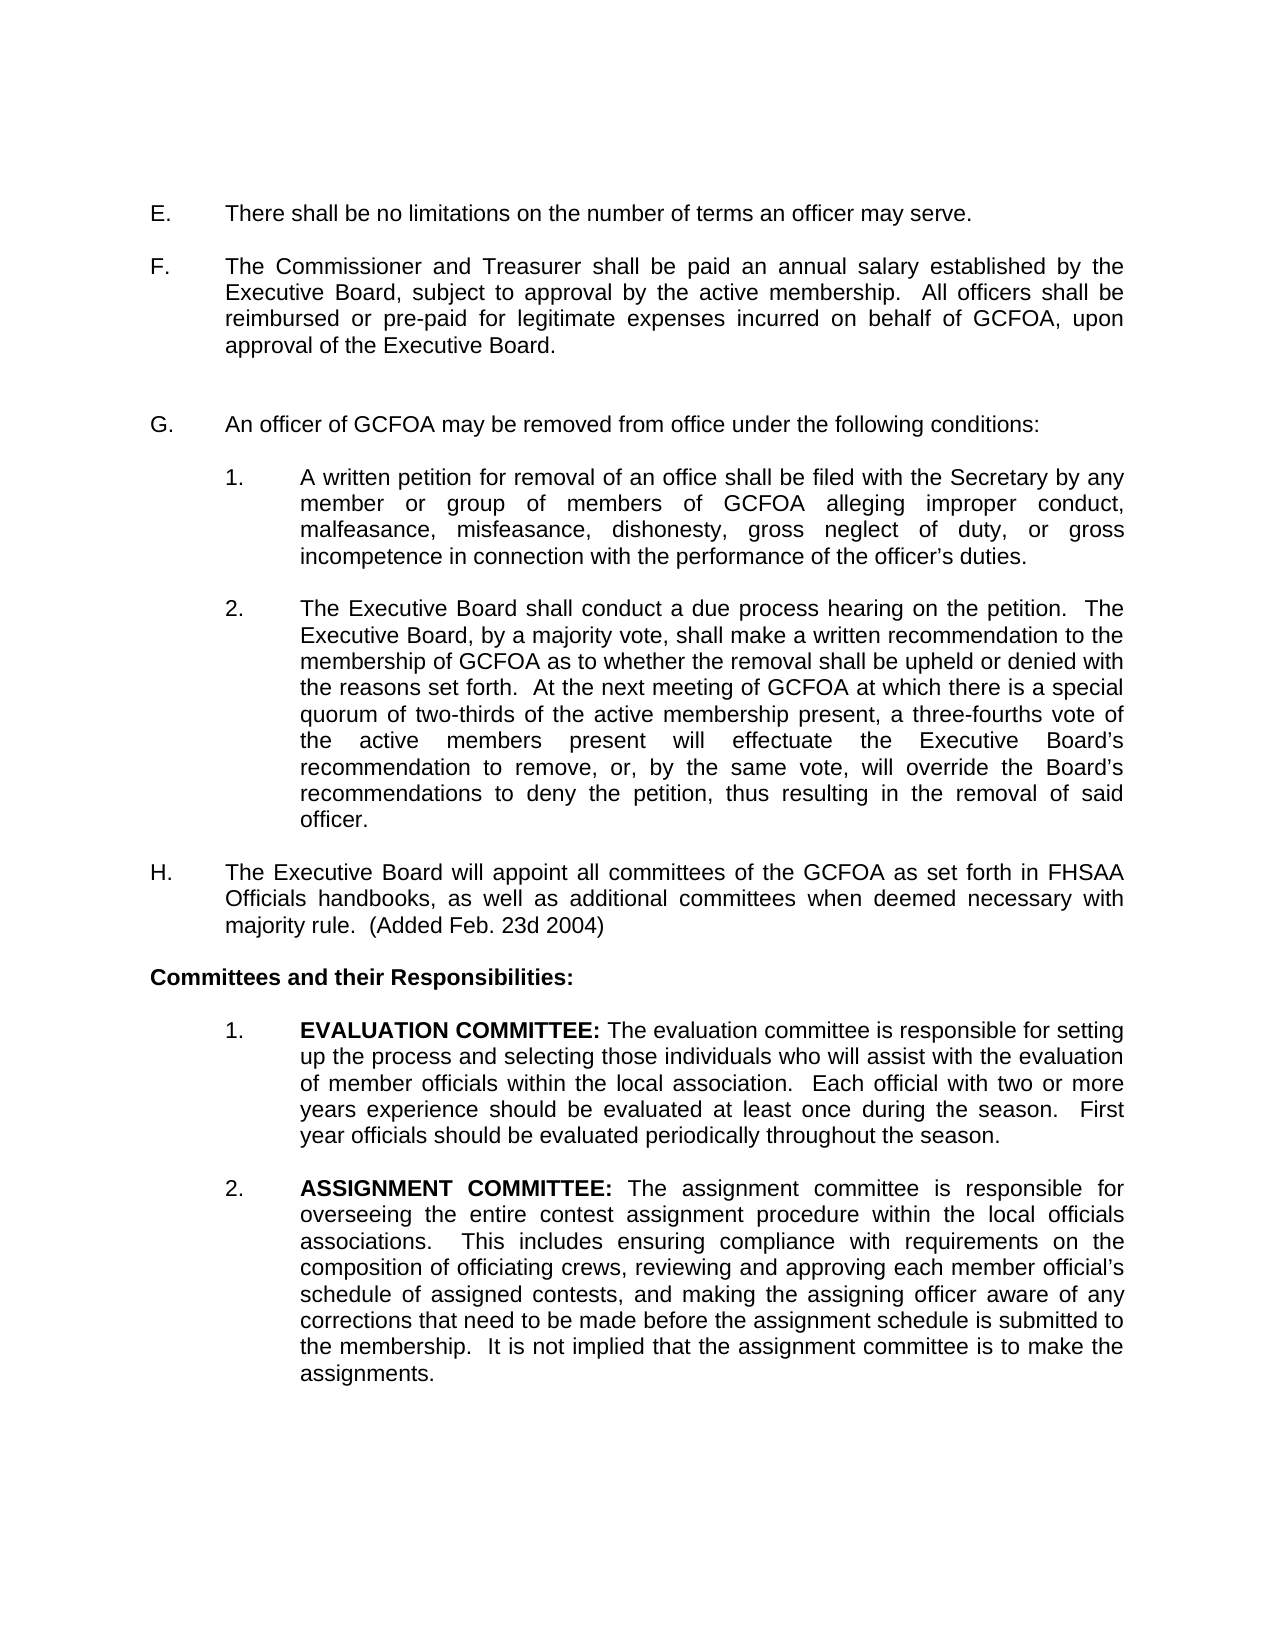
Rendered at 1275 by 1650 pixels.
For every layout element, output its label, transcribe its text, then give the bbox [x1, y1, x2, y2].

list The Commissioner and Treasurer shall be paid an annual salary established by the Executive Board, subject to approval by the active membership. All officers shall be reimbursed or pre-paid for legitimate expenses incurred on behalf of GCFOA, upon approval of the Executive Board. [150, 253, 1125, 358]
list There shall be no limitations on the number of terms an officer may serve. [150, 200, 1125, 226]
list The Executive Board shall conduct a due process hearing on the petition. The Executive Board, by a majority vote, shall make a written recommendation to the membership of GCFOA as to whether the removal shall be upheld or denied with the reasons set forth. At the next meeting of GCFOA at which there is a special quorum of two-thirds of the active membership present, a three-fourths vote of the active members present will effectuate the Executive Board’s recommendation to remove, or, by the same vote, will override the Board’s recommendations to deny the petition, thus resulting in the removal of said officer. [225, 595, 1125, 832]
list The Executive Board will appoint all committees of the GCFOA as set forth in FHSAA Officials handbooks, as well as additional committees when deemed necessary with majority rule. (Added Feb. 23d 2004) [150, 859, 1125, 938]
text Committees and their Responsibilities: [150, 964, 1125, 991]
list A written petition for removal of an office shall be filed with the Secretary by any member or group of members of GCFOA alleging improper conduct, malfeasance, misfeasance, dishonesty, gross neglect of duty, or gross incompetence in connection with the performance of the officer’s duties. [225, 463, 1125, 569]
list EVALUATION COMMITTEE: The evaluation committee is responsible for setting up the process and selecting those individuals who will assist with the evaluation of member officials within the local association. Each official with two or more years experience should be evaluated at least once during the season. First year officials should be evaluated periodically throughout the season. [225, 1017, 1125, 1149]
list An officer of GCFOA may be removed from office under the following conditions: [150, 411, 1125, 437]
list ASSIGNMENT COMMITTEE: The assignment committee is responsible for overseeing the entire contest assignment procedure within the local officials associations. This includes ensuring compliance with requirements on the composition of officiating crews, reviewing and approving each member official’s schedule of assigned contests, and making the assigning officer aware of any corrections that need to be made before the assignment schedule is submitted to the membership. It is not implied that the assignment committee is to make the assignments. [225, 1175, 1125, 1386]
